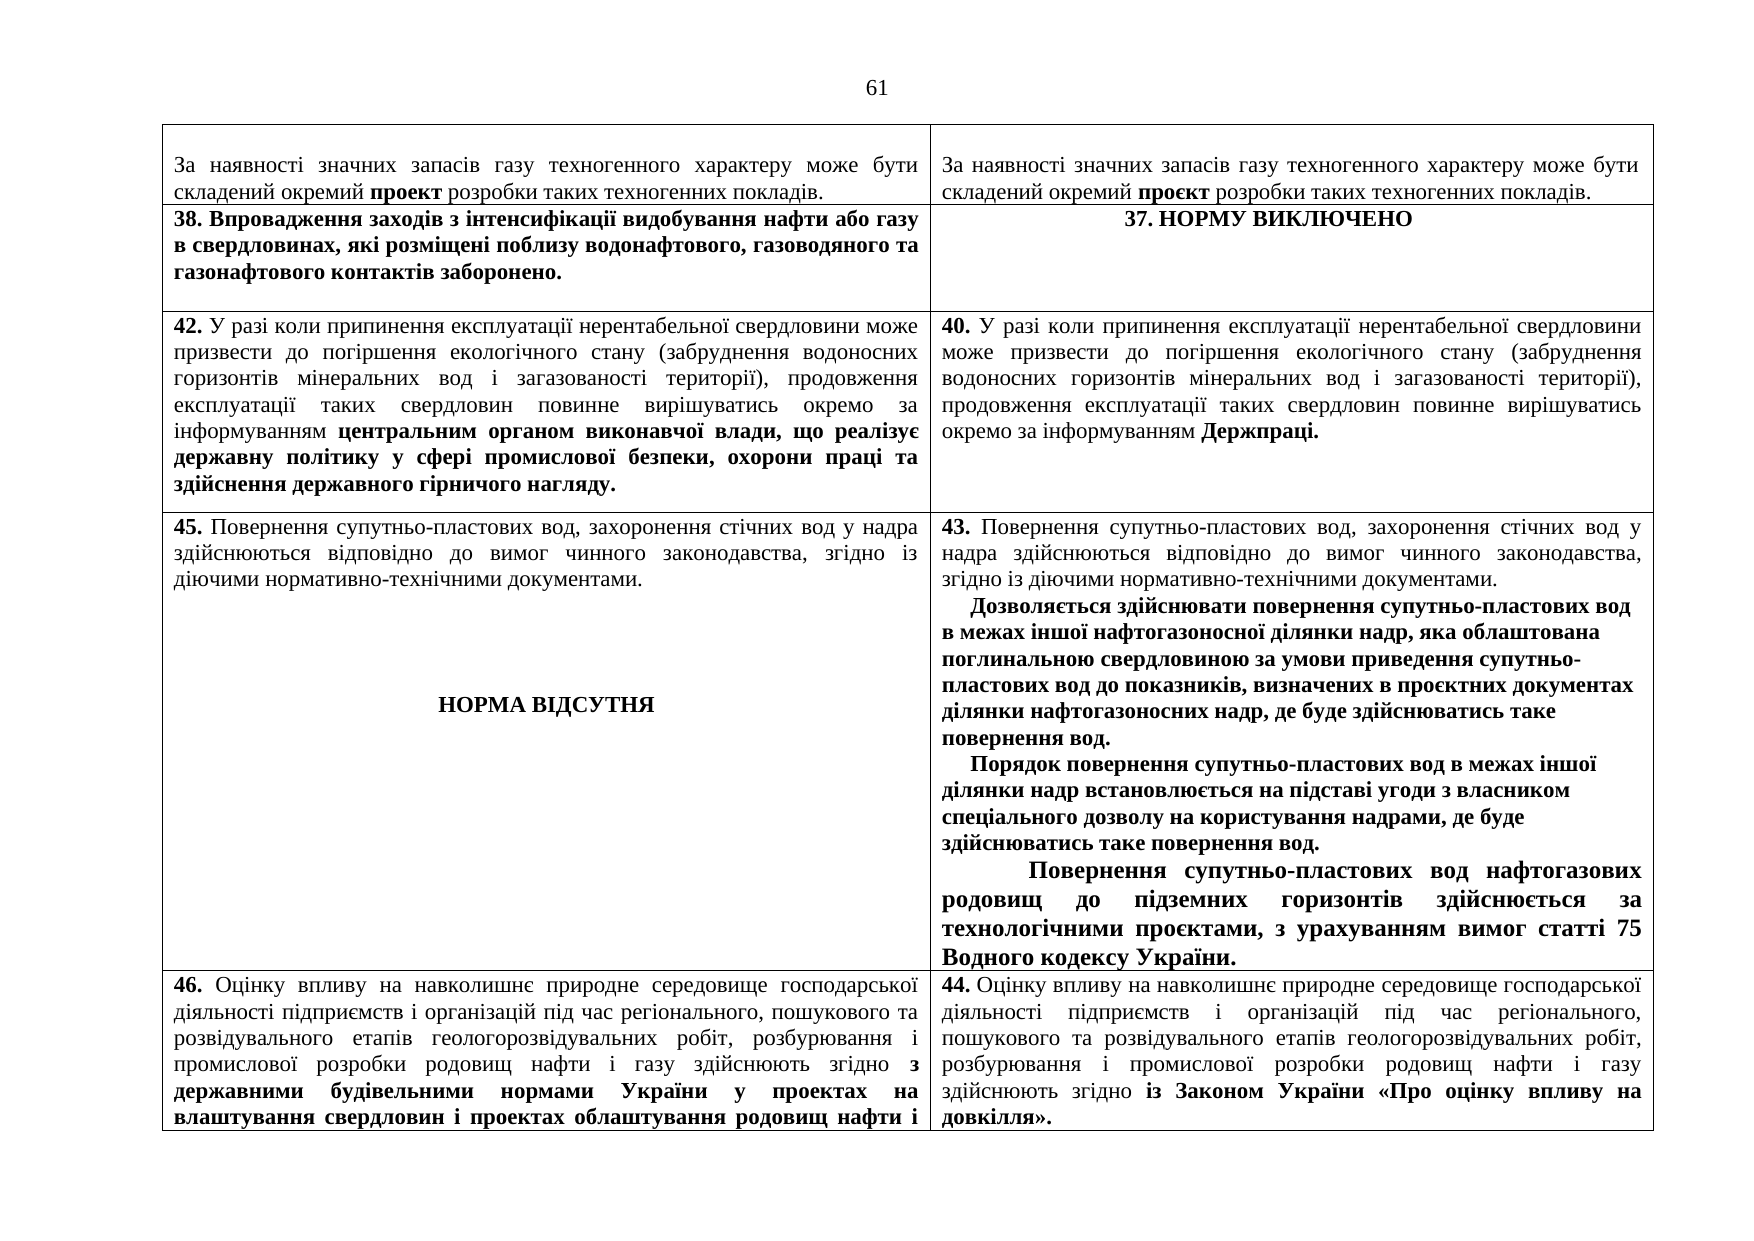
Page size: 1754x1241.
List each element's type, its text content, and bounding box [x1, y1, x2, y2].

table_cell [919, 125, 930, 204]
table_cell 42. У разі коли припинення експлуатації нерентабельної свердловини може призвести до погіршення екологічного стану (забруднення водоносних горизонтів мінеральних вод і загазованості території), продовження експлуатації таких свердловин повинне вирішуватись окремо за інформуванням центральним органом виконавчої влади, що реалізує державну політику у сфері промислової безпеки, охорони праці та здійснення державного гірничого нагляду. [163, 312, 930, 512]
table_cell 37. НОРМУ ВИКЛЮЧЕНО [931, 205, 1653, 311]
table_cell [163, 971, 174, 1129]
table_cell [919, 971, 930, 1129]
table_cell 40. У разі коли припинення експлуатації нерентабельної свердловини може призвести до погіршення екологічного стану (забруднення водоносних горизонтів мінеральних вод і загазованості території), продовження експлуатації таких свердловин повинне вирішуватись окремо за інформуванням Держпраці. [931, 312, 1653, 512]
table_cell 43. Повернення супутньо-пластових вод, захоронення стічних вод у надра здійснюються відповідно до вимог чинного законодавства, згідно із діючими нормативно-технічними документами. Дозволяється здійснювати повернення супутньо-пластових вод в межах іншої нафтогазоносної ділянки надр, яка облаштована поглинальною свердловиною за умови приведення супутньо-пластових вод до показників, визначених в проєктних документах ділянки нафтогазоносних надр, де буде здійснюватись таке повернення вод. Порядок повернення супутньо-пластових вод в межах іншої ділянки надр встановлюється на підставі угоди з власником спеціального дозволу на користування надрами, де буде здійснюватись таке повернення вод. Повернення супутньо-пластових вод нафтогазових родовищ до підземних горизонтів здійснюється за технологічними проєктами, з урахуванням вимог статті 75 Водного кодексу України. [931, 513, 1653, 970]
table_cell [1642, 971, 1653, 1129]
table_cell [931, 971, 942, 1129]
table_cell 45. Повернення супутньо-пластових вод, захоронення стічних вод у надра здійснюються відповідно до вимог чинного законодавства, згідно із діючими нормативно-технічними документами. НОРМА ВІДСУТНЯ [163, 513, 930, 970]
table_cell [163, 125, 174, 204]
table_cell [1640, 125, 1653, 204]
table_cell 38. Впровадження заходів з інтенсифікації видобування нафти або газу в свердловинах, які розміщені поблизу водонафтового, газоводяного та газонафтового контактів заборонено. [163, 205, 930, 311]
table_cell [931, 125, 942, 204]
